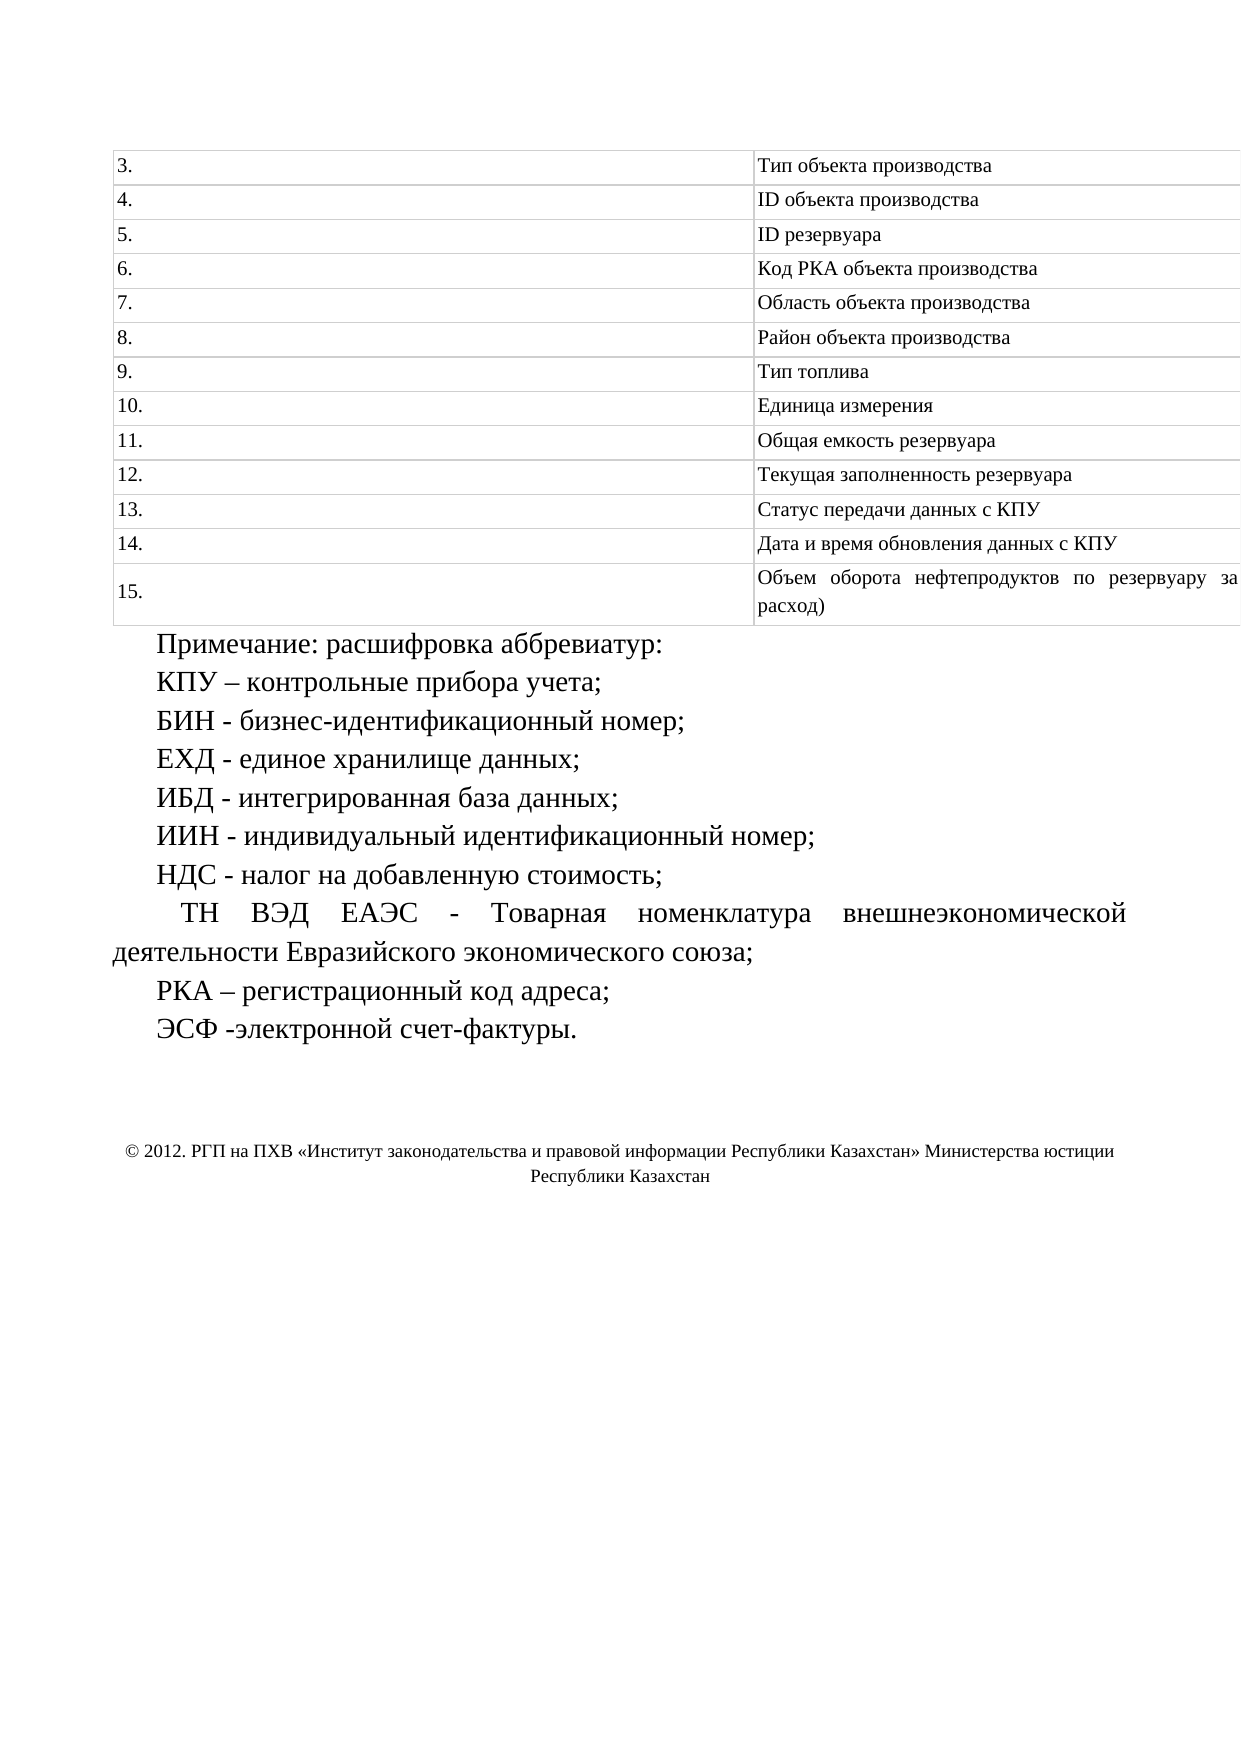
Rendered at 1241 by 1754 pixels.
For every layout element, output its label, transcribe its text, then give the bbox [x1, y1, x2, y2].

text КПУ – контрольные прибора учета; [112, 664, 1128, 698]
table_cell ID объекта производства [755, 186, 1240, 219]
table_cell Объем оборота нефтепродуктов по резервуару за сутки (приход, расход) [755, 564, 1240, 624]
table_cell 3. [114, 151, 753, 184]
text БИН - бизнес-идентификационный номер; [112, 703, 1128, 736]
table_cell 6. [114, 254, 753, 287]
table_cell ID резервуара [755, 220, 1240, 253]
table_cell 9. [114, 358, 753, 391]
table_cell 5. [114, 220, 753, 253]
text ИБД - интегрированная база данных; [112, 780, 1128, 813]
table_cell 12. [114, 461, 753, 494]
text © 2012. РГП на ПХВ «Институт законодательства и правовой информации Республики Казахстан» Министерства юстиции Республики Казахстан [112, 1140, 1128, 1187]
table_cell Район объекта производства [755, 323, 1240, 356]
table_cell Статус передачи данных с КПУ [755, 495, 1240, 528]
text ТН ВЭД ЕАЭС - Товарная номенклатура внешнеэкономической деятельности Евразийского экономического союза; [112, 896, 1128, 968]
table_cell Тип объекта производства [755, 151, 1240, 184]
table_cell Код РКА объекта производства [755, 254, 1240, 287]
table_cell Тип топлива [755, 358, 1240, 391]
table_cell 8. [114, 323, 753, 356]
text ЭСФ -электронной счет-фактуры. [112, 1011, 1128, 1045]
table_cell Общая емкость резервуара [755, 426, 1240, 459]
table_cell Текущая заполненность резервуара [755, 461, 1240, 494]
table_cell Область объекта производства [755, 289, 1240, 322]
text РКА – регистрационный код адреса; [112, 973, 1128, 1006]
table_cell 15. [114, 564, 753, 624]
table_cell 7. [114, 289, 753, 322]
table_cell 4. [114, 186, 753, 219]
text НДС - налог на добавленную стоимость; [112, 857, 1128, 891]
table_cell 14. [114, 529, 753, 562]
table_cell Единица измерения [755, 392, 1240, 425]
table_cell Дата и время обновления данных с КПУ [755, 529, 1240, 562]
table_cell 13. [114, 495, 753, 528]
text ЕХД - единое хранилище данных; [112, 741, 1128, 775]
table_cell 11. [114, 426, 753, 459]
text ИИН - индивидуальный идентификационный номер; [112, 818, 1128, 852]
text Примечание: расшифровка аббревиатур: [112, 626, 1128, 659]
table_cell 10. [114, 392, 753, 425]
